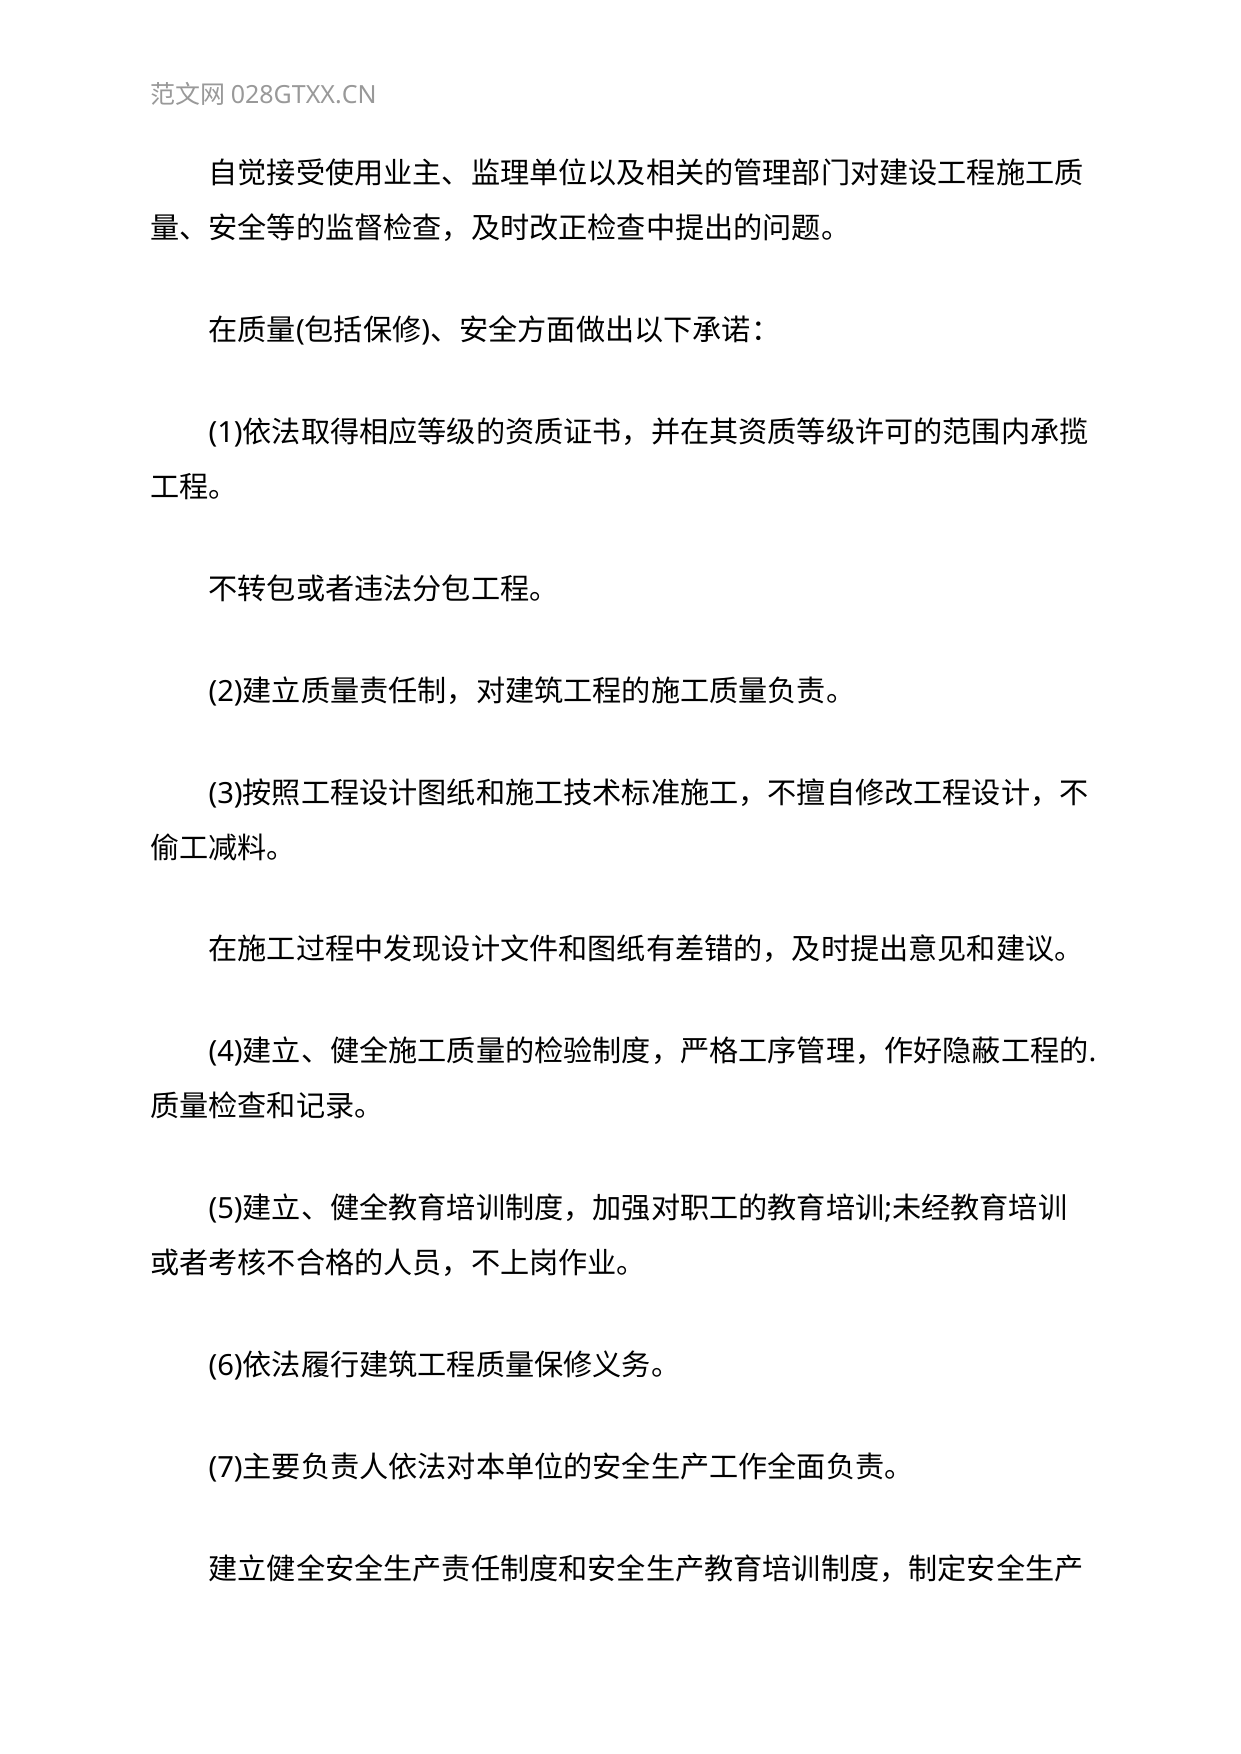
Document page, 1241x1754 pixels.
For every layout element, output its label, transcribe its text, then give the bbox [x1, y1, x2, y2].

text (1)依法取得相应等级的资质证书，并在其资质等级许可的范围内承揽工程。 [150, 409, 1090, 506]
text 在质量(包括保修)、安全方面做出以下承诺： [150, 307, 1090, 349]
text 在施工过程中发现设计文件和图纸有差错的，及时提出意见和建议。 [150, 926, 1090, 968]
text (3)按照工程设计图纸和施工技术标准施工，不擅自修改工程设计，不偷工减料。 [150, 769, 1090, 866]
text (7)主要负责人依法对本单位的安全生产工作全面负责。 [150, 1443, 1090, 1486]
text (5)建立、健全教育培训制度，加强对职工的教育培训;未经教育培训或者考核不合格的人员，不上岗作业。 [150, 1184, 1090, 1282]
text (6)依法履行建筑工程质量保修义务。 [150, 1341, 1090, 1384]
text 不转包或者违法分包工程。 [150, 565, 1090, 608]
text 自觉接受使用业主、监理单位以及相关的管理部门对建设工程施工质量、安全等的监督检查，及时改正检查中提出的问题。 [150, 150, 1090, 247]
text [150, 1545, 1090, 1587]
text (2)建立质量责任制，对建筑工程的施工质量负责。 [150, 667, 1090, 709]
text (4)建立、健全施工质量的检验制度，严格工序管理，作好隐蔽工程的.质量检查和记录。 [150, 1028, 1090, 1125]
